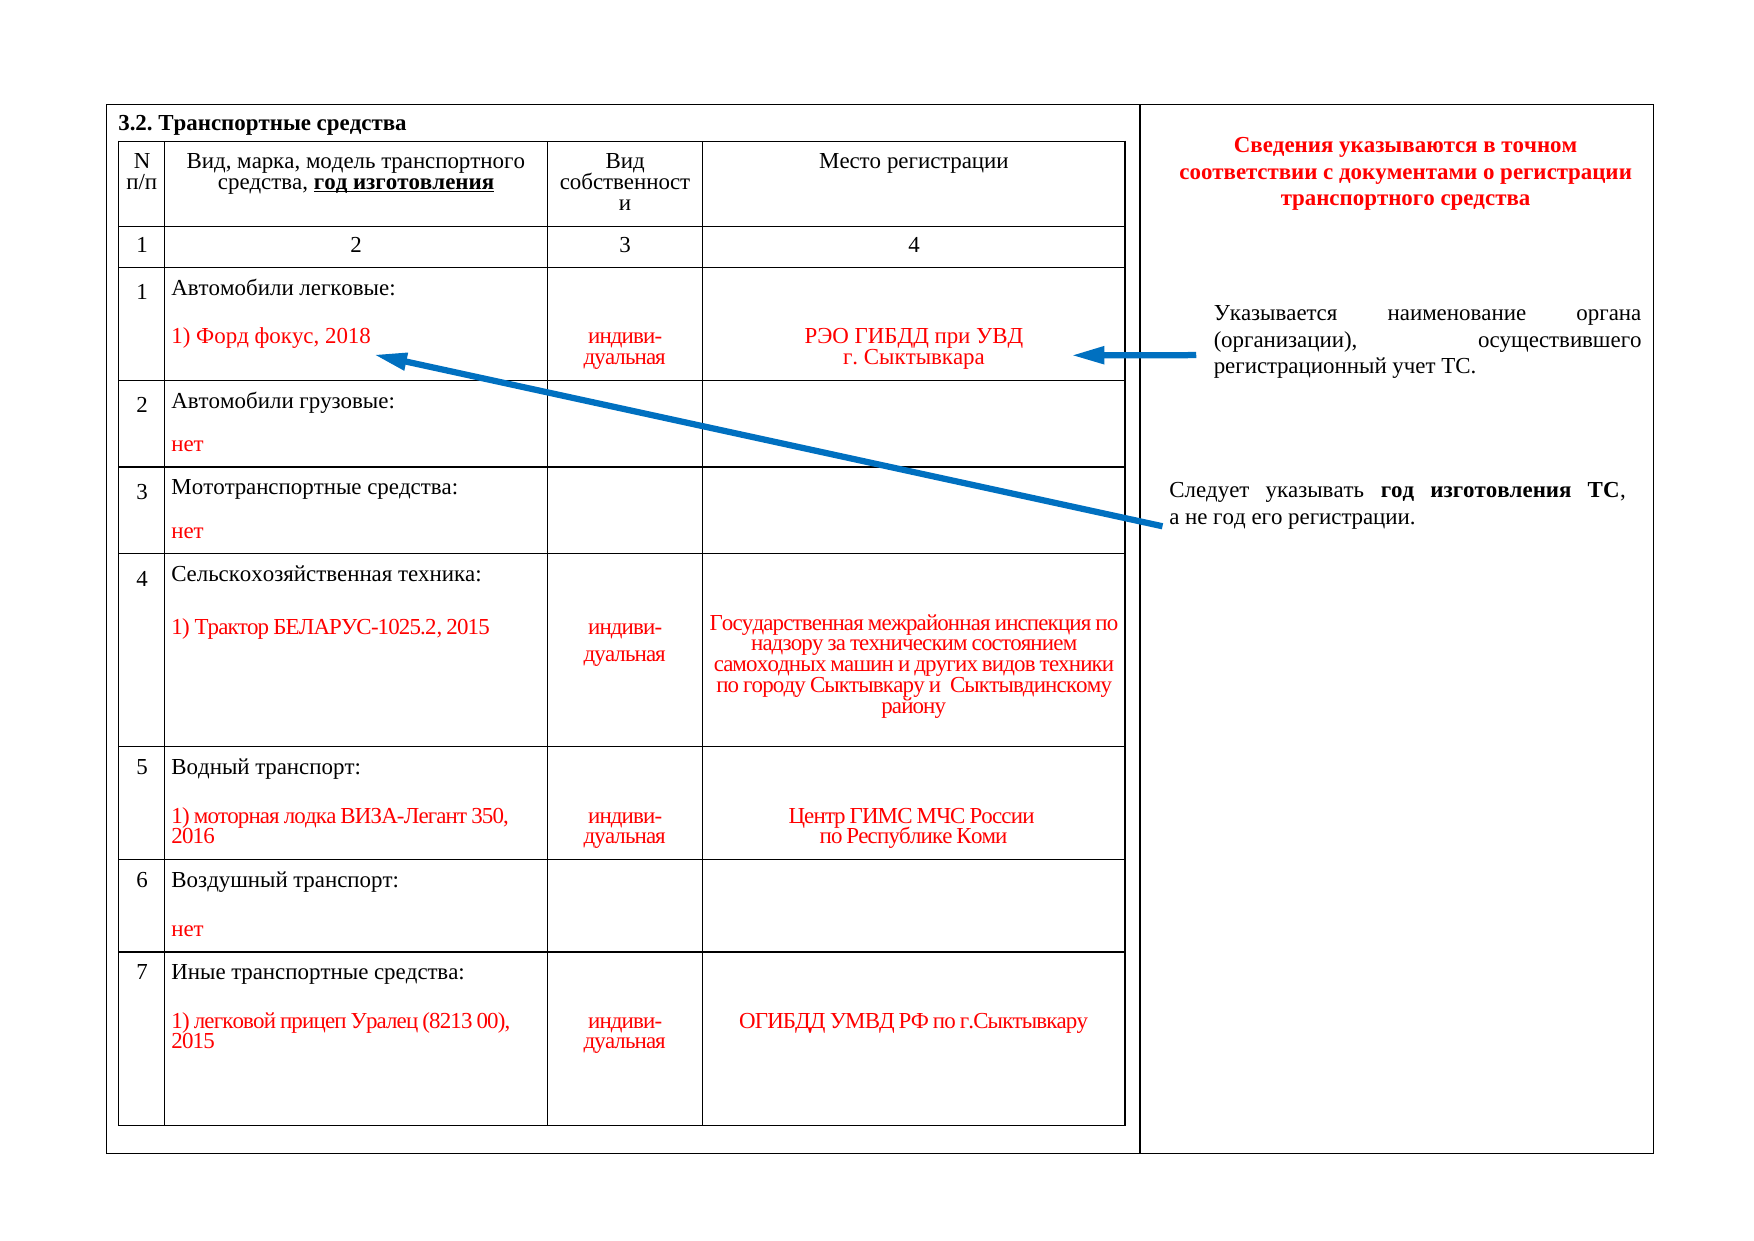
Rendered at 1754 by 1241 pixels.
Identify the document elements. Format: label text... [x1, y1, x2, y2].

table_header Сведения указываются в точном соответствии с документами о регистрации транспортного средства Указывается наименование органа (организации), осуществившего регистрационный учет ТС. Следует указывать год изготовления ТС, а не год его регистрации. [1141, 105, 1653, 1153]
table_header 3.2. Транспортные средства [107, 105, 1139, 1153]
